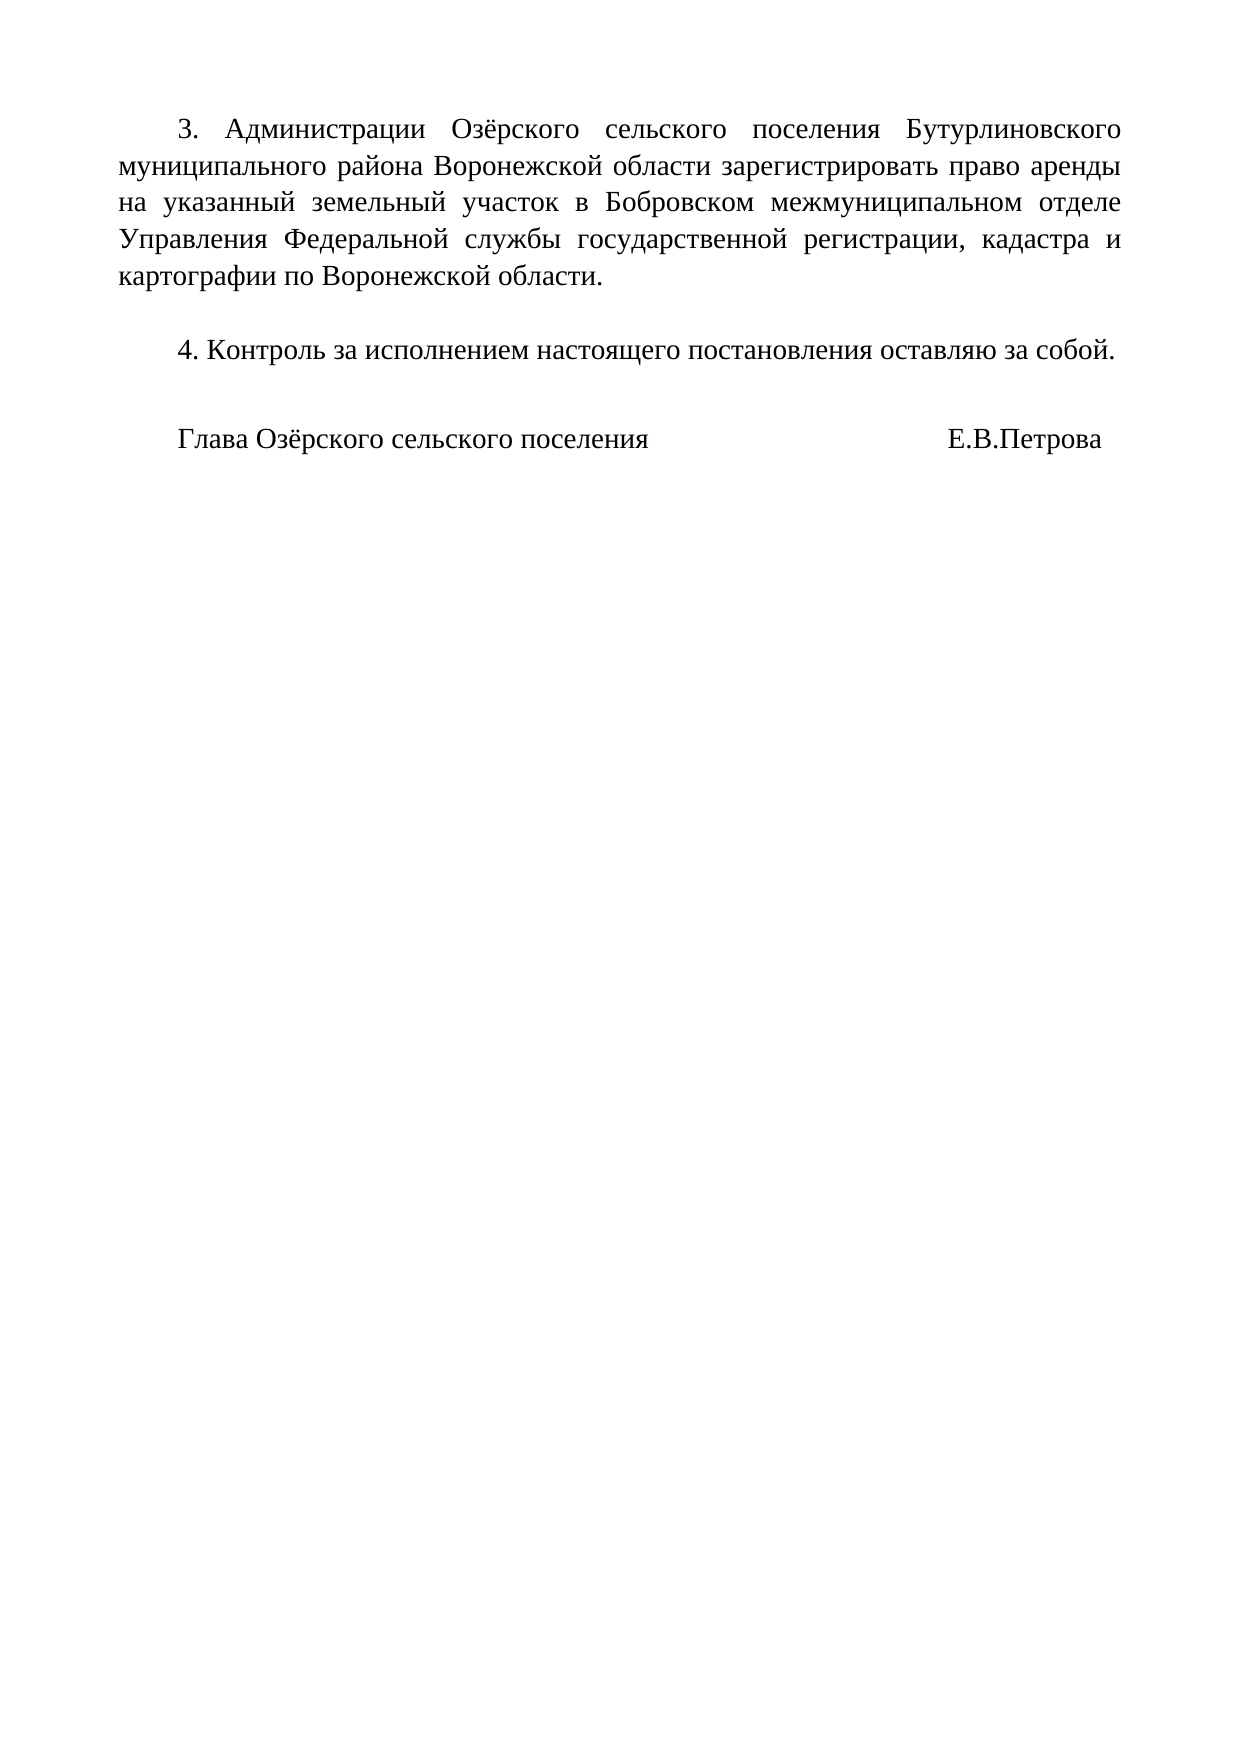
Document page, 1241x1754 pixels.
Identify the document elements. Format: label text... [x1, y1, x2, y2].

text Глава Озёрского сельского поселения Е.В.Петрова [118, 422, 1122, 455]
text 3. Администрации Озёрского сельского поселения Бутурлиновского муниципального района Воронежской области зарегистрировать право аренды на указанный земельный участок в Бобровском межмуниципальном отделе Управления Федеральной службы государственной регистрации, кадастра и картографии по Воронежской области. [118, 111, 1122, 292]
text 4. Контроль за исполнением настоящего постановления оставляю за собой. [118, 332, 1122, 366]
